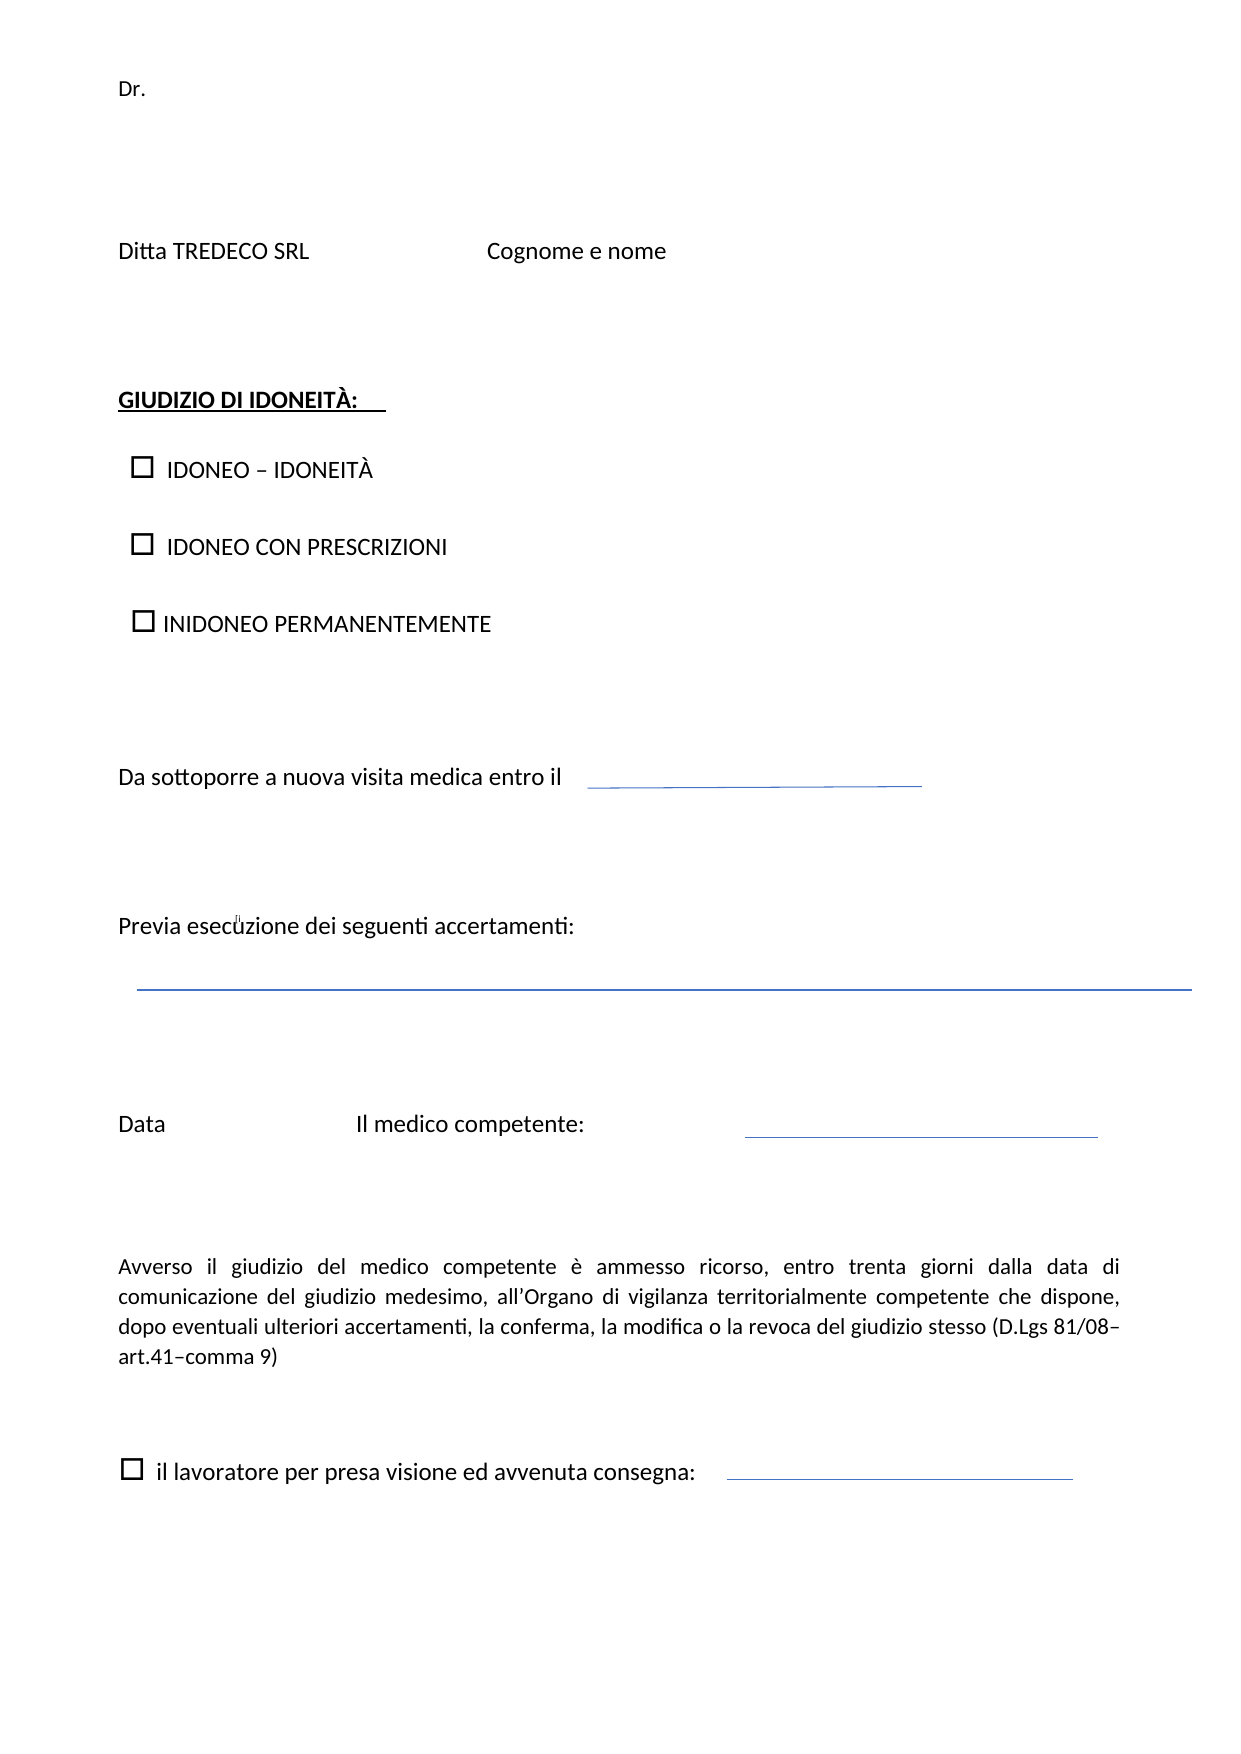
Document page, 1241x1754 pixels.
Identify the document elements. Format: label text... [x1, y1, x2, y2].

text Previa esecuzione dei seguenti accertamenti: [118, 910, 1122, 941]
text Ditta TREDECO SRL Cognome e nome [118, 235, 1122, 266]
text Avverso il giudizio del medico competente è ammesso ricorso, entro trenta giorni dalla data di comunicazione del giudizio medesimo, all’Organo di vigilanza territorialmente competente che dispone, dopo eventuali ulteriori accertamenti, la conferma, la modifica o la revoca del giudizio stesso (D.Lgs 81/08–art.41–comma 9) [118, 1252, 1122, 1370]
text □ IDONEO – IDONEITÀ [118, 434, 1122, 490]
text □ IDONEO CON PRESCRIZIONI [118, 511, 1122, 567]
text □ il lavoratore per presa visione ed avvenuta consegna: [118, 1436, 1122, 1492]
text Data Il medico competente: [118, 1108, 1122, 1139]
text Da sottoporre a nuova visita medica entro il [118, 761, 1122, 792]
text □ INIDONEO PERMANENTEMENTE [118, 588, 1122, 644]
text GIUDIZIO DI IDONEITÀ: [118, 384, 1122, 415]
